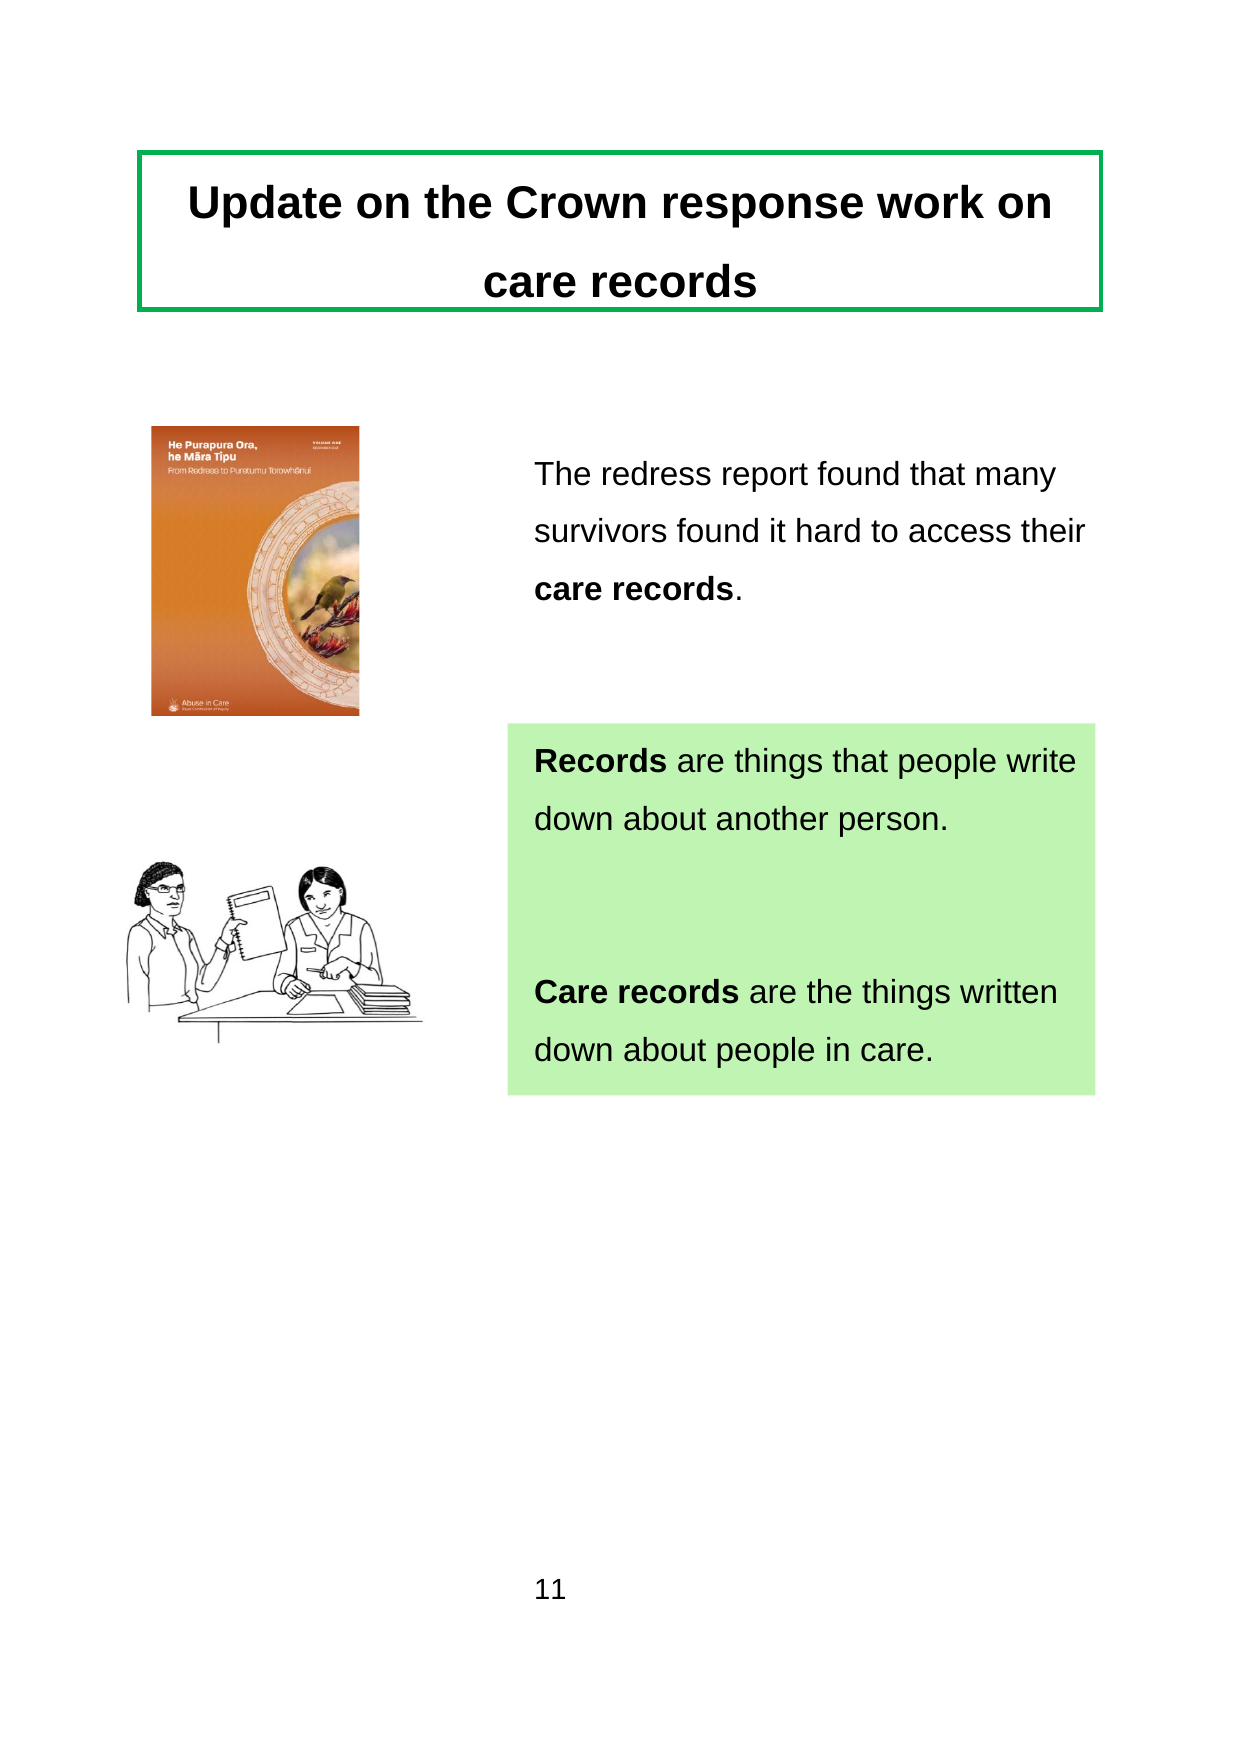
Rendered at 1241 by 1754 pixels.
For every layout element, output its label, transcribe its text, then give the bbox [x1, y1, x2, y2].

subtitle Update on the Crown response work on care records [142, 155, 1099, 307]
text Records are things that people write down about another person. [534, 742, 1090, 838]
text The redress report found that many survivors found it hard to access their care records. [534, 453, 1090, 607]
text Care records are the things written down about people in care. [534, 972, 1090, 1068]
picture [121, 858, 427, 1047]
picture [150, 426, 359, 714]
